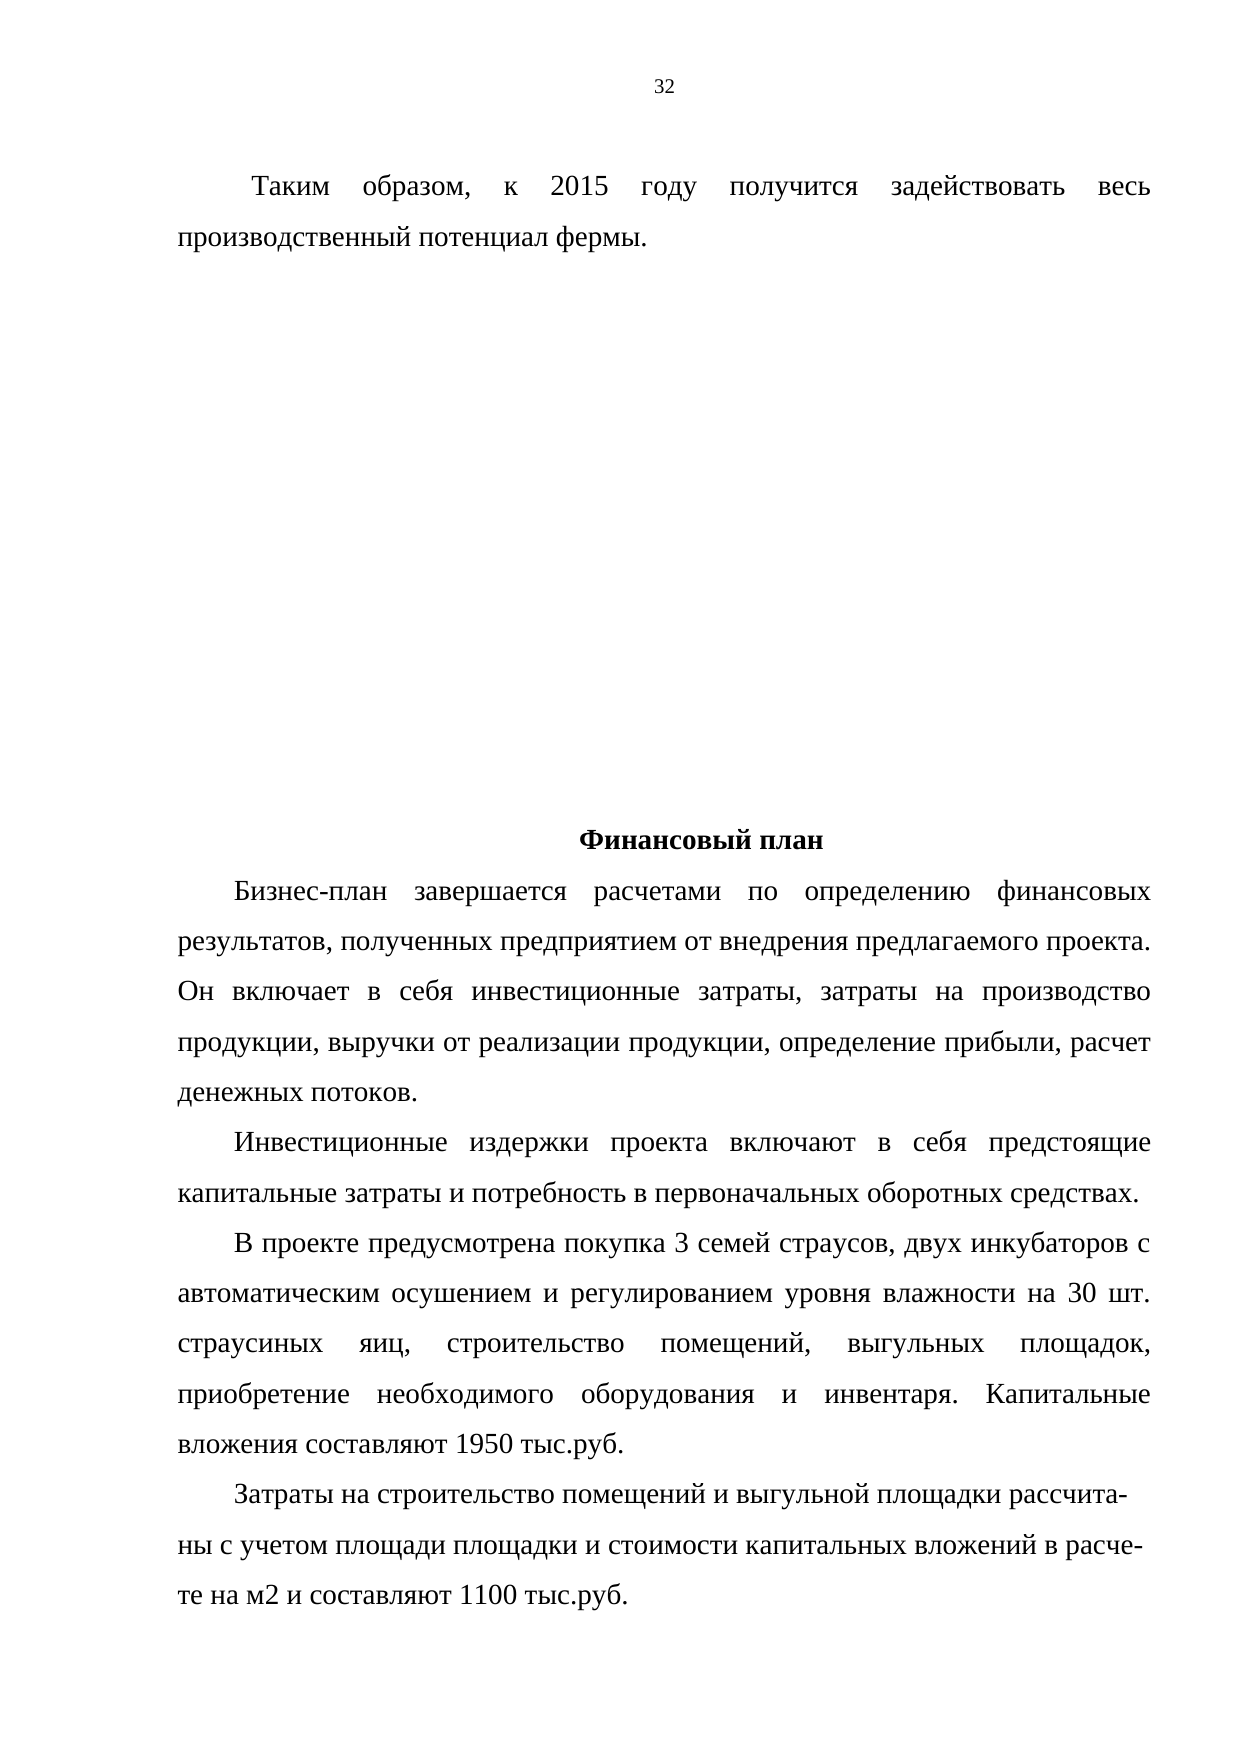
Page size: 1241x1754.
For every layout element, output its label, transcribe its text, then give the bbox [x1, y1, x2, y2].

text Финансовый план [177, 822, 1152, 856]
text Инвестиционные издержки проекта включают в себя предстоящие капитальные затраты и потребность в первоначальных оборотных средствах. [177, 1124, 1152, 1208]
text Таким образом, к 2015 году получится задействовать весь производственный потенциал фермы. [177, 168, 1152, 252]
text Затраты на строительство помещений и выгульной площадки рассчита-ны с учетом площади площадки и стоимости капитальных вложений в расче-те на м2 и составляют 1100 тыс.руб. [177, 1477, 1152, 1611]
text Бизнес-план завершается расчетами по определению финансовых результатов, полученных предприятием от внедрения предлагаемого проекта. Он включает в себя инвестиционные затраты, затраты на производство продукции, выручки от реализации продукции, определение прибыли, расчет денежных потоков. [177, 873, 1152, 1108]
text В проекте предусмотрена покупка 3 семей страусов, двух инкубаторов с автоматическим осушением и регулированием уровня влажности на 30 шт. страусиных яиц, строительство помещений, выгульных площадок, приобретение необходимого оборудования и инвентаря. Капитальные вложения составляют 1950 тыс.руб. [177, 1225, 1152, 1460]
